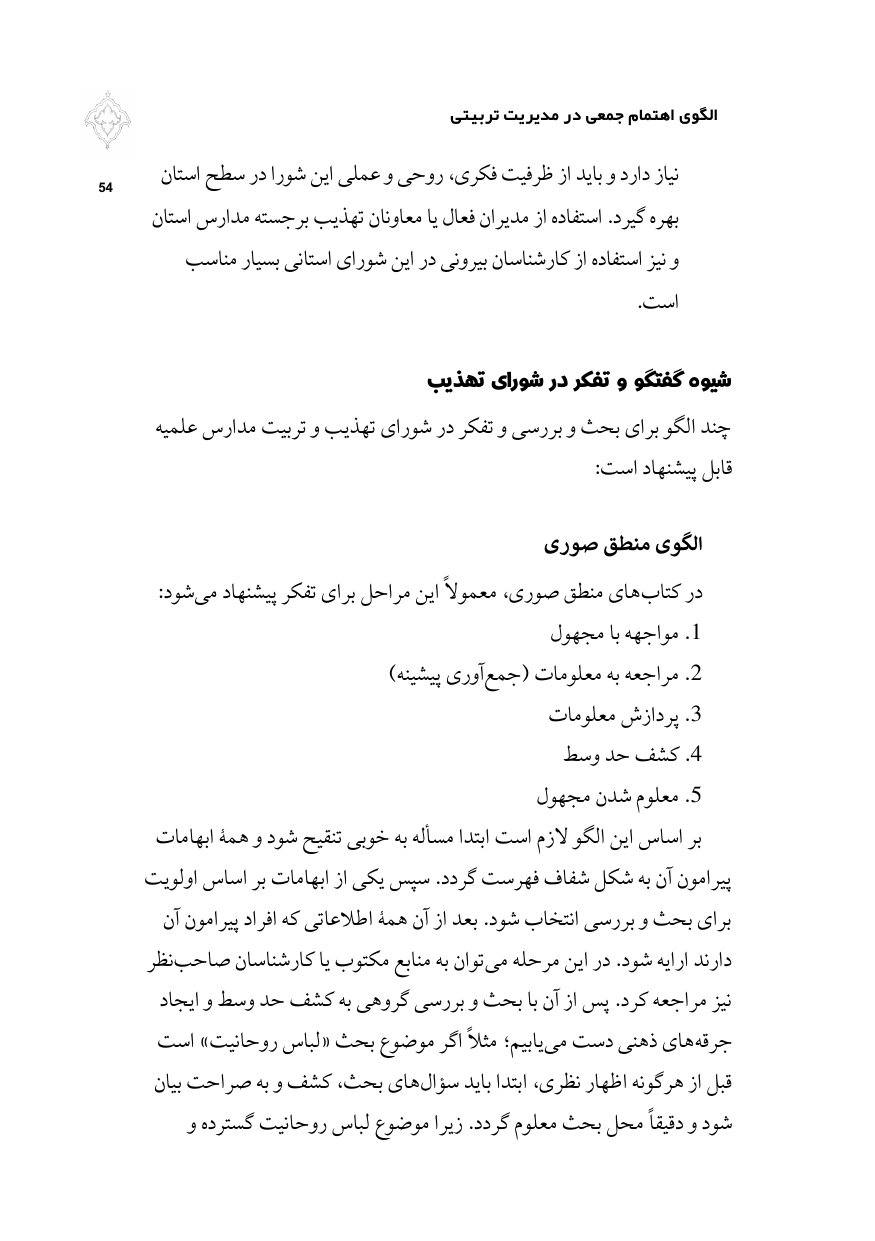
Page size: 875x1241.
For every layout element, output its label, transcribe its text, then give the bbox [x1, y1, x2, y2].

subtitle الگوی منطق صوری [142, 520, 703, 561]
text 1. مواجهه با مجهول [142, 607, 732, 647]
text 3. پردازش معلومات [142, 688, 732, 729]
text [142, 146, 703, 317]
text 2. مراجعه به معلومات (جمع‌آوری پیشینه) [142, 647, 732, 688]
text 5. معلوم شدن مجهول [142, 770, 732, 811]
subtitle شیوه گفتگو و تفکر در شورای تهذیب [142, 354, 732, 395]
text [142, 811, 732, 1137]
text 4. کشف حد وسط [142, 729, 732, 770]
picture [78, 88, 136, 161]
text در کتاب‌های منطق صوری، معمولاً این مراحل برای تفکر پیشنهاد می‌شود: [142, 566, 732, 607]
text چند الگو برای بحث و بررسی و تفکر در شورای تهذیب و تربیت مدارس علمیه قابل پیشنهاد است: [142, 401, 732, 482]
